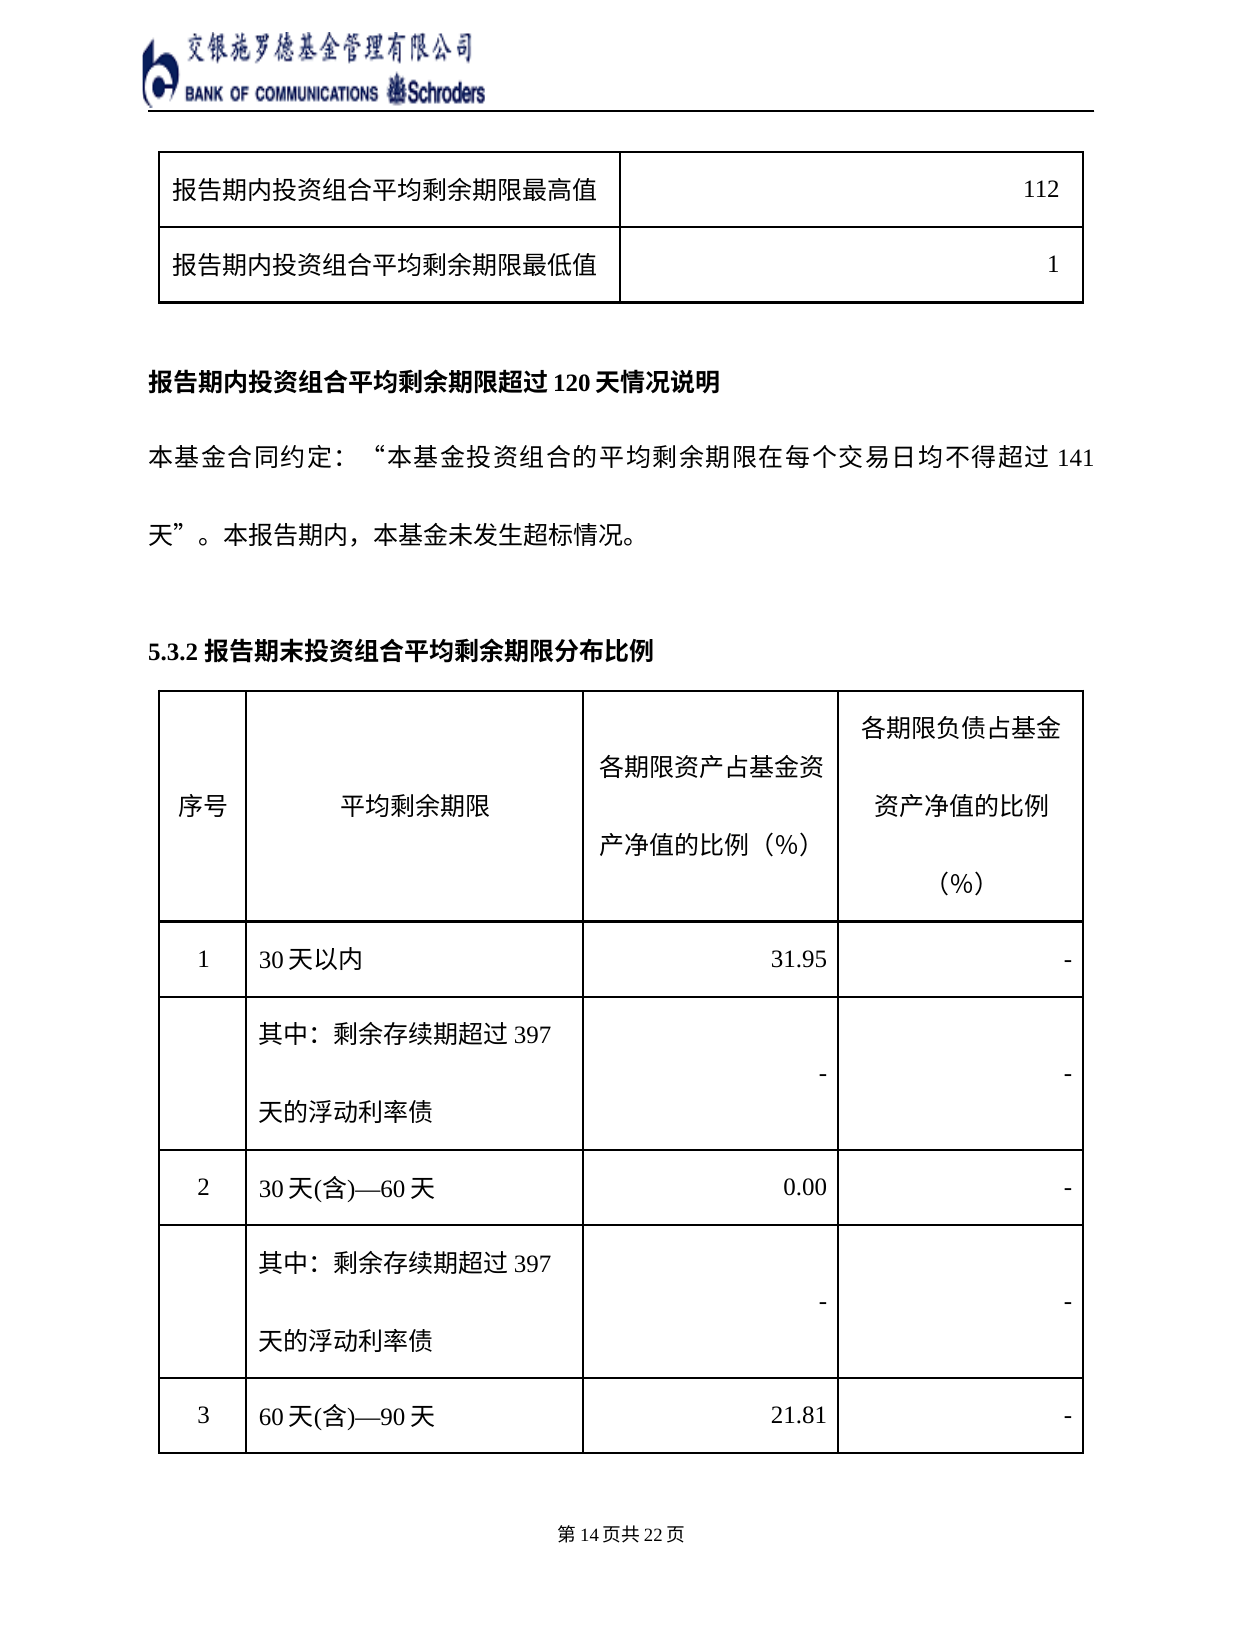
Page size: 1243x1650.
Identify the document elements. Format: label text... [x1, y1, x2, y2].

table_cell - [839, 1226, 1082, 1377]
table_cell 1 [160, 923, 245, 996]
table_header 各期限负债占基金资产净值的比例（％） [839, 692, 1082, 920]
table_header 各期限资产占基金资产净值的比例（％） [584, 692, 837, 920]
text 报告期内投资组合平均剩余期限超过120天情况说明 [148, 348, 1094, 413]
table_cell 31.95 [584, 923, 837, 996]
table_cell 报告期内投资组合平均剩余期限最高值 [160, 153, 619, 226]
table_cell 60天(含)—90天 [247, 1379, 582, 1452]
table_cell 30天以内 [247, 923, 582, 996]
text 本基金合同约定：“本基金投资组合的平均剩余期限在每个交易日均不得超过141天”。本报告期内，本基金未发生超标情况。 [148, 423, 1094, 566]
table_cell [160, 1226, 245, 1377]
text 5.3.2 报告期末投资组合平均剩余期限分布比例 [148, 617, 1094, 682]
table_cell 3 [160, 1379, 245, 1452]
table_cell 1 [621, 228, 1082, 301]
table_header 平均剩余期限 [247, 692, 582, 920]
table_cell - [839, 1379, 1082, 1452]
picture [142, 32, 485, 108]
table_cell 其中：剩余存续期超过397天的浮动利率债 [247, 998, 582, 1148]
table_cell - [839, 923, 1082, 996]
table_header 序号 [160, 692, 245, 920]
table_cell - [584, 998, 837, 1148]
table_cell 其中：剩余存续期超过397天的浮动利率债 [247, 1226, 582, 1377]
table_cell 21.81 [584, 1379, 837, 1452]
table_cell - [839, 998, 1082, 1148]
table_cell [160, 998, 245, 1148]
table_cell 30天(含)—60天 [247, 1151, 582, 1224]
table_cell - [839, 1151, 1082, 1224]
table_cell 112 [621, 153, 1082, 226]
table_cell 0.00 [584, 1151, 837, 1224]
table_cell 报告期内投资组合平均剩余期限最低值 [160, 228, 619, 301]
table_cell 2 [160, 1151, 245, 1224]
table_cell - [584, 1226, 837, 1377]
